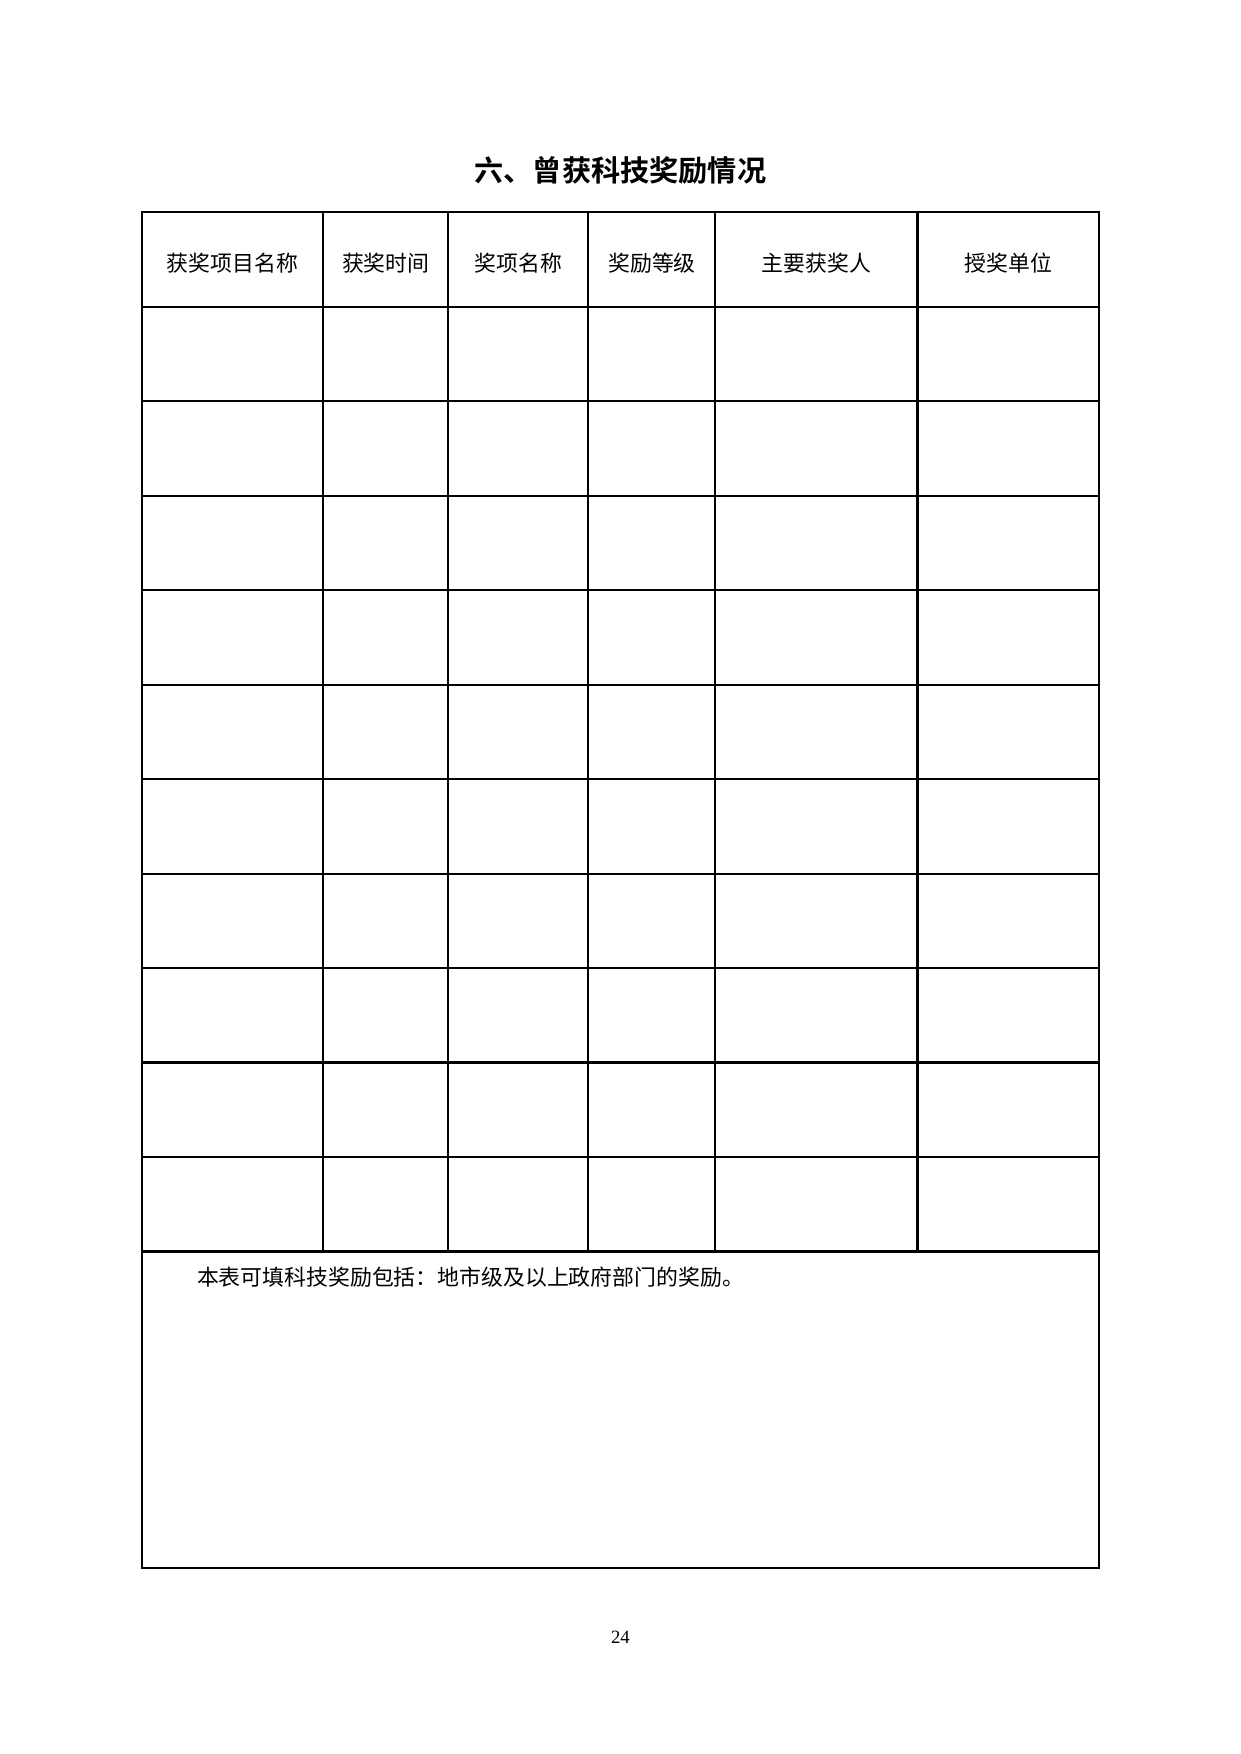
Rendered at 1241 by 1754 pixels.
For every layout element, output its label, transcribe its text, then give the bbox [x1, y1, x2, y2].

table_cell [716, 875, 916, 967]
table_cell [589, 1064, 714, 1156]
table_header 获奖项目名称 [143, 213, 322, 306]
table_cell [449, 1064, 587, 1156]
table_header 获奖时间 [324, 213, 447, 306]
table_cell [449, 1158, 587, 1250]
table_cell [589, 969, 714, 1061]
table_cell [143, 780, 322, 872]
table_cell [716, 686, 916, 778]
table_header 主要获奖人 [716, 213, 916, 306]
table_cell [143, 875, 322, 967]
table_cell [919, 780, 1098, 872]
table_header 奖励等级 [589, 213, 714, 306]
table_cell [589, 1158, 714, 1250]
table_cell [589, 308, 714, 400]
table_cell [716, 1158, 916, 1250]
table_cell [716, 497, 916, 589]
table_cell [143, 686, 322, 778]
table_cell [449, 497, 587, 589]
table_cell [589, 875, 714, 967]
table_cell [919, 402, 1098, 494]
table_header 奖项名称 [449, 213, 587, 306]
table_cell [716, 969, 916, 1061]
table_cell [716, 402, 916, 494]
table_cell [919, 308, 1098, 400]
table_cell [589, 591, 714, 683]
table_cell [324, 591, 447, 683]
table_cell [449, 308, 587, 400]
table_cell [589, 686, 714, 778]
table_cell [919, 686, 1098, 778]
table_cell [143, 308, 322, 400]
table_cell [449, 402, 587, 494]
table_cell [589, 780, 714, 872]
text 六、曾获科技奖励情况 [165, 148, 1075, 190]
table_cell [449, 780, 587, 872]
table_cell [589, 497, 714, 589]
table_cell [716, 1064, 916, 1156]
table_cell [589, 402, 714, 494]
table_cell [324, 1158, 447, 1250]
table_cell [143, 591, 322, 683]
table_cell [324, 875, 447, 967]
table_cell [449, 969, 587, 1061]
table_cell [449, 875, 587, 967]
table_cell [449, 686, 587, 778]
table_cell 本表可填科技奖励包括：地市级及以上政府部门的奖励。 [143, 1253, 1098, 1567]
table_cell [324, 686, 447, 778]
table_cell [716, 308, 916, 400]
table_cell [449, 591, 587, 683]
table_cell [143, 497, 322, 589]
table_cell [143, 1064, 322, 1156]
table_cell [716, 780, 916, 872]
table_cell [919, 1064, 1098, 1156]
table_cell [919, 497, 1098, 589]
table_cell [324, 969, 447, 1061]
table_cell [324, 308, 447, 400]
table_cell [716, 591, 916, 683]
table_cell [324, 1064, 447, 1156]
table_cell [919, 969, 1098, 1061]
table_cell [143, 1158, 322, 1250]
table_cell [324, 497, 447, 589]
table_cell [919, 1158, 1098, 1250]
table_cell [324, 780, 447, 872]
table_header 授奖单位 [919, 213, 1098, 306]
table_cell [143, 969, 322, 1061]
table_cell [919, 875, 1098, 967]
table_cell [919, 591, 1098, 683]
table_cell [324, 402, 447, 494]
table_cell [143, 402, 322, 494]
